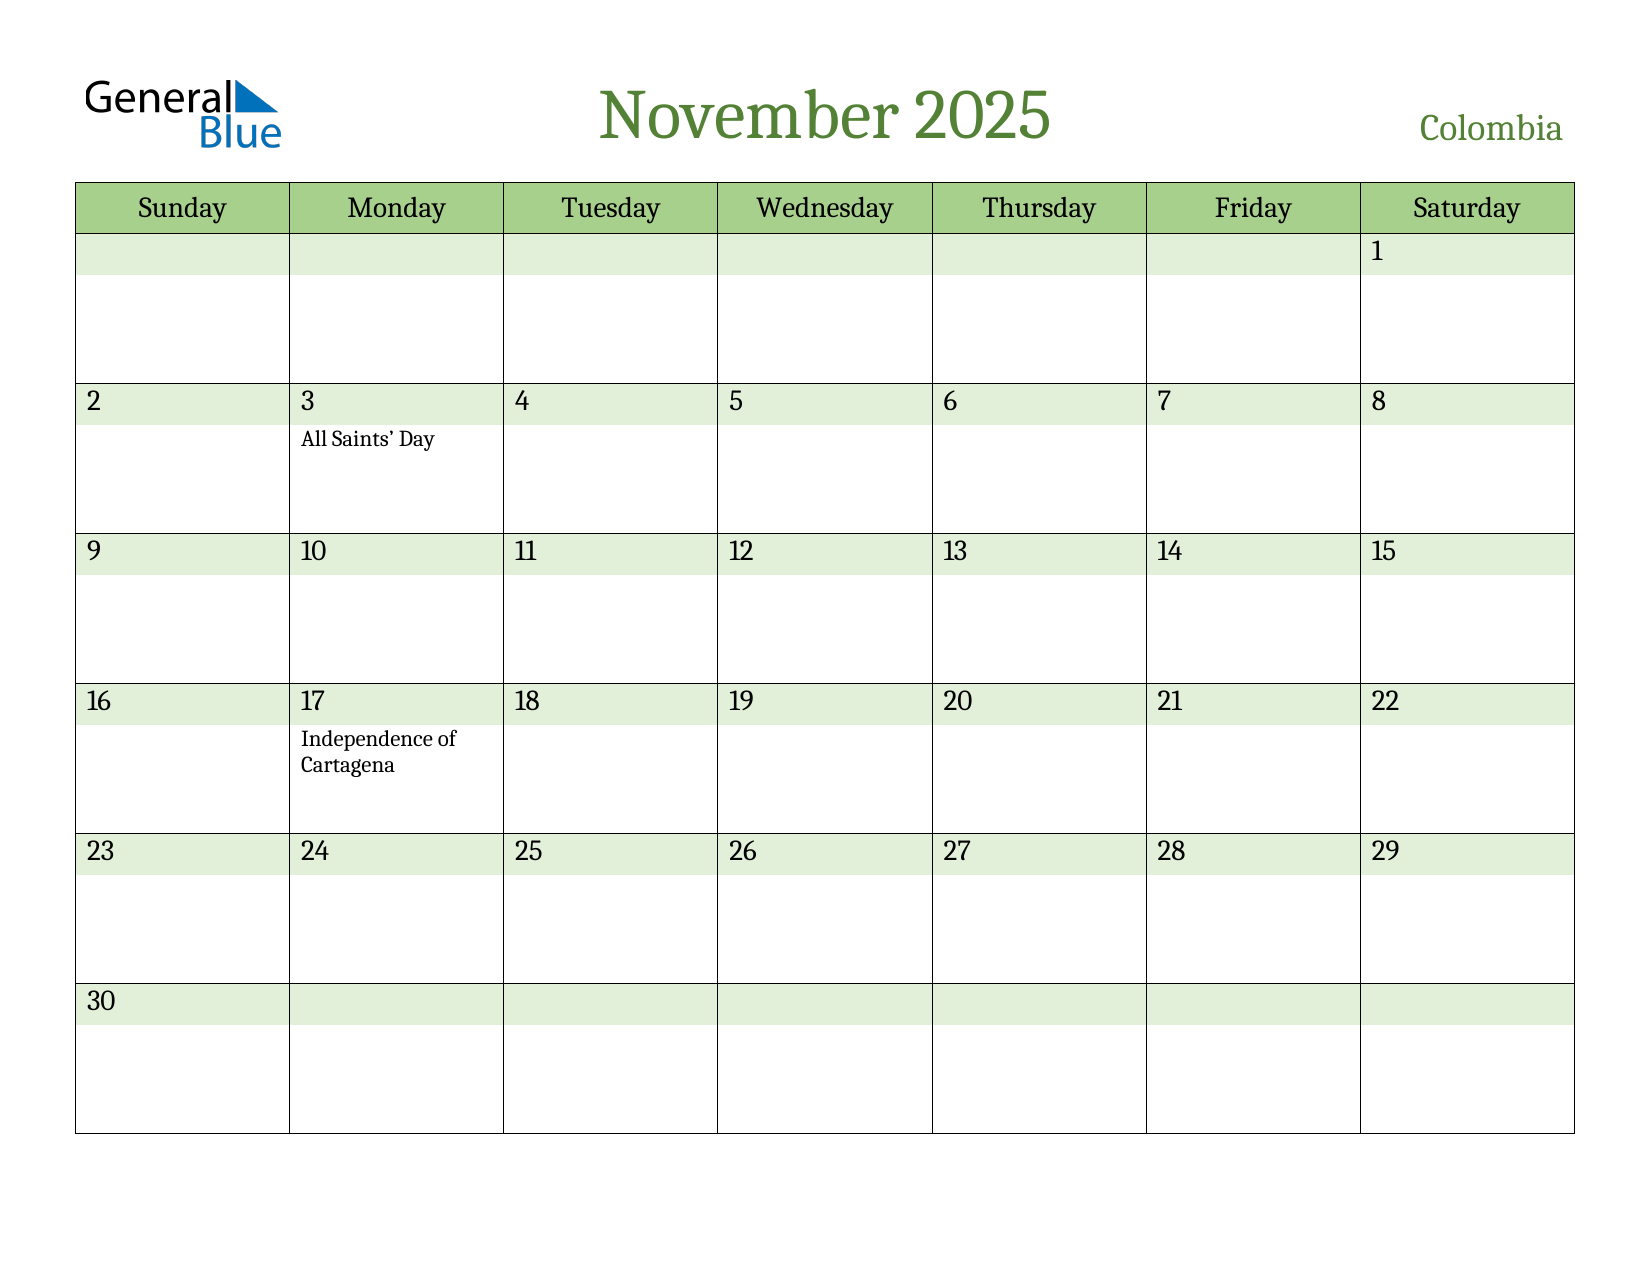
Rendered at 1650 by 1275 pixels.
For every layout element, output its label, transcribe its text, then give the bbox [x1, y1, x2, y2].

table_cell 21 [1147, 684, 1360, 725]
table_cell 4 [504, 384, 717, 425]
table_cell 5 [718, 384, 932, 425]
table_cell [1361, 1025, 1574, 1133]
table_cell [76, 425, 289, 533]
table_cell [290, 984, 503, 1025]
table_cell 26 [718, 834, 932, 875]
table_cell [933, 275, 1146, 383]
table_cell 14 [1147, 534, 1360, 575]
table_header [76, 75, 503, 182]
table_cell [1147, 275, 1360, 383]
table_cell [504, 425, 717, 533]
table_cell [1147, 984, 1360, 1025]
table_cell 8 [1361, 384, 1574, 425]
table_cell [933, 425, 1146, 533]
table_cell 28 [1147, 834, 1360, 875]
table_cell 13 [933, 534, 1146, 575]
table_cell 7 [1147, 384, 1360, 425]
table_cell 10 [290, 534, 503, 575]
table_cell [1147, 725, 1360, 833]
table_cell Monday [290, 183, 503, 233]
table_cell [1147, 425, 1360, 533]
table_cell 2 [76, 384, 289, 425]
table_cell [504, 234, 717, 275]
table_cell [718, 725, 932, 833]
table_cell 6 [933, 384, 1146, 425]
table_cell [290, 1025, 503, 1133]
table_cell [290, 275, 503, 383]
table_cell 3 [290, 384, 503, 425]
table_cell [718, 1025, 932, 1133]
table_cell [76, 725, 289, 833]
table_cell [718, 984, 932, 1025]
table_cell 12 [718, 534, 932, 575]
table_cell 30 [76, 984, 289, 1025]
table_cell Wednesday [718, 183, 932, 233]
table_cell [1147, 234, 1360, 275]
table_cell 25 [504, 834, 717, 875]
table_cell [933, 984, 1146, 1025]
table_cell [933, 725, 1146, 833]
table_cell 1 [1361, 234, 1574, 275]
table_cell [718, 234, 932, 275]
table_cell [76, 234, 289, 275]
table_cell [504, 275, 717, 383]
table_cell [1147, 875, 1360, 983]
table_cell 15 [1361, 534, 1574, 575]
table_cell Thursday [933, 183, 1146, 233]
table_cell [76, 875, 289, 983]
table_cell [1361, 275, 1574, 383]
table_cell 20 [933, 684, 1146, 725]
table_cell [1147, 575, 1360, 683]
table_cell [504, 1025, 717, 1133]
table_cell Friday [1147, 183, 1360, 233]
table_cell [76, 1025, 289, 1133]
table_cell Saturday [1361, 183, 1574, 233]
table_cell 11 [504, 534, 717, 575]
table_header November 2025 [504, 75, 1146, 182]
table_cell [933, 234, 1146, 275]
table_cell 18 [504, 684, 717, 725]
table_cell 19 [718, 684, 932, 725]
table_cell All Saints’ Day [290, 425, 503, 533]
table_cell [933, 875, 1146, 983]
picture [86, 80, 281, 148]
table_cell [1147, 1025, 1360, 1133]
table_cell [504, 875, 717, 983]
table_cell [1361, 984, 1574, 1025]
table_cell [933, 575, 1146, 683]
table_cell 27 [933, 834, 1146, 875]
table_cell 16 [76, 684, 289, 725]
table_cell [718, 275, 932, 383]
table_cell 24 [290, 834, 503, 875]
table_cell [290, 575, 503, 683]
table_cell 23 [76, 834, 289, 875]
table_cell Sunday [76, 183, 289, 233]
table_cell Tuesday [504, 183, 717, 233]
table_cell [1361, 425, 1574, 533]
table_cell [933, 1025, 1146, 1133]
table_cell [76, 575, 289, 683]
table_cell 22 [1361, 684, 1574, 725]
table_cell [1361, 875, 1574, 983]
table_cell [1361, 575, 1574, 683]
table_cell [504, 725, 717, 833]
table_cell [504, 984, 717, 1025]
table_cell 17 [290, 684, 503, 725]
table_cell [76, 275, 289, 383]
table_cell Independence of Cartagena [290, 725, 503, 833]
table_cell [290, 875, 503, 983]
table_cell [718, 875, 932, 983]
table_cell 9 [76, 534, 289, 575]
table_cell 29 [1361, 834, 1574, 875]
table_cell [718, 575, 932, 683]
table_cell [1361, 725, 1574, 833]
table_cell [504, 575, 717, 683]
table_cell [290, 234, 503, 275]
table_header Colombia [1146, 75, 1574, 182]
table_cell [718, 425, 932, 533]
